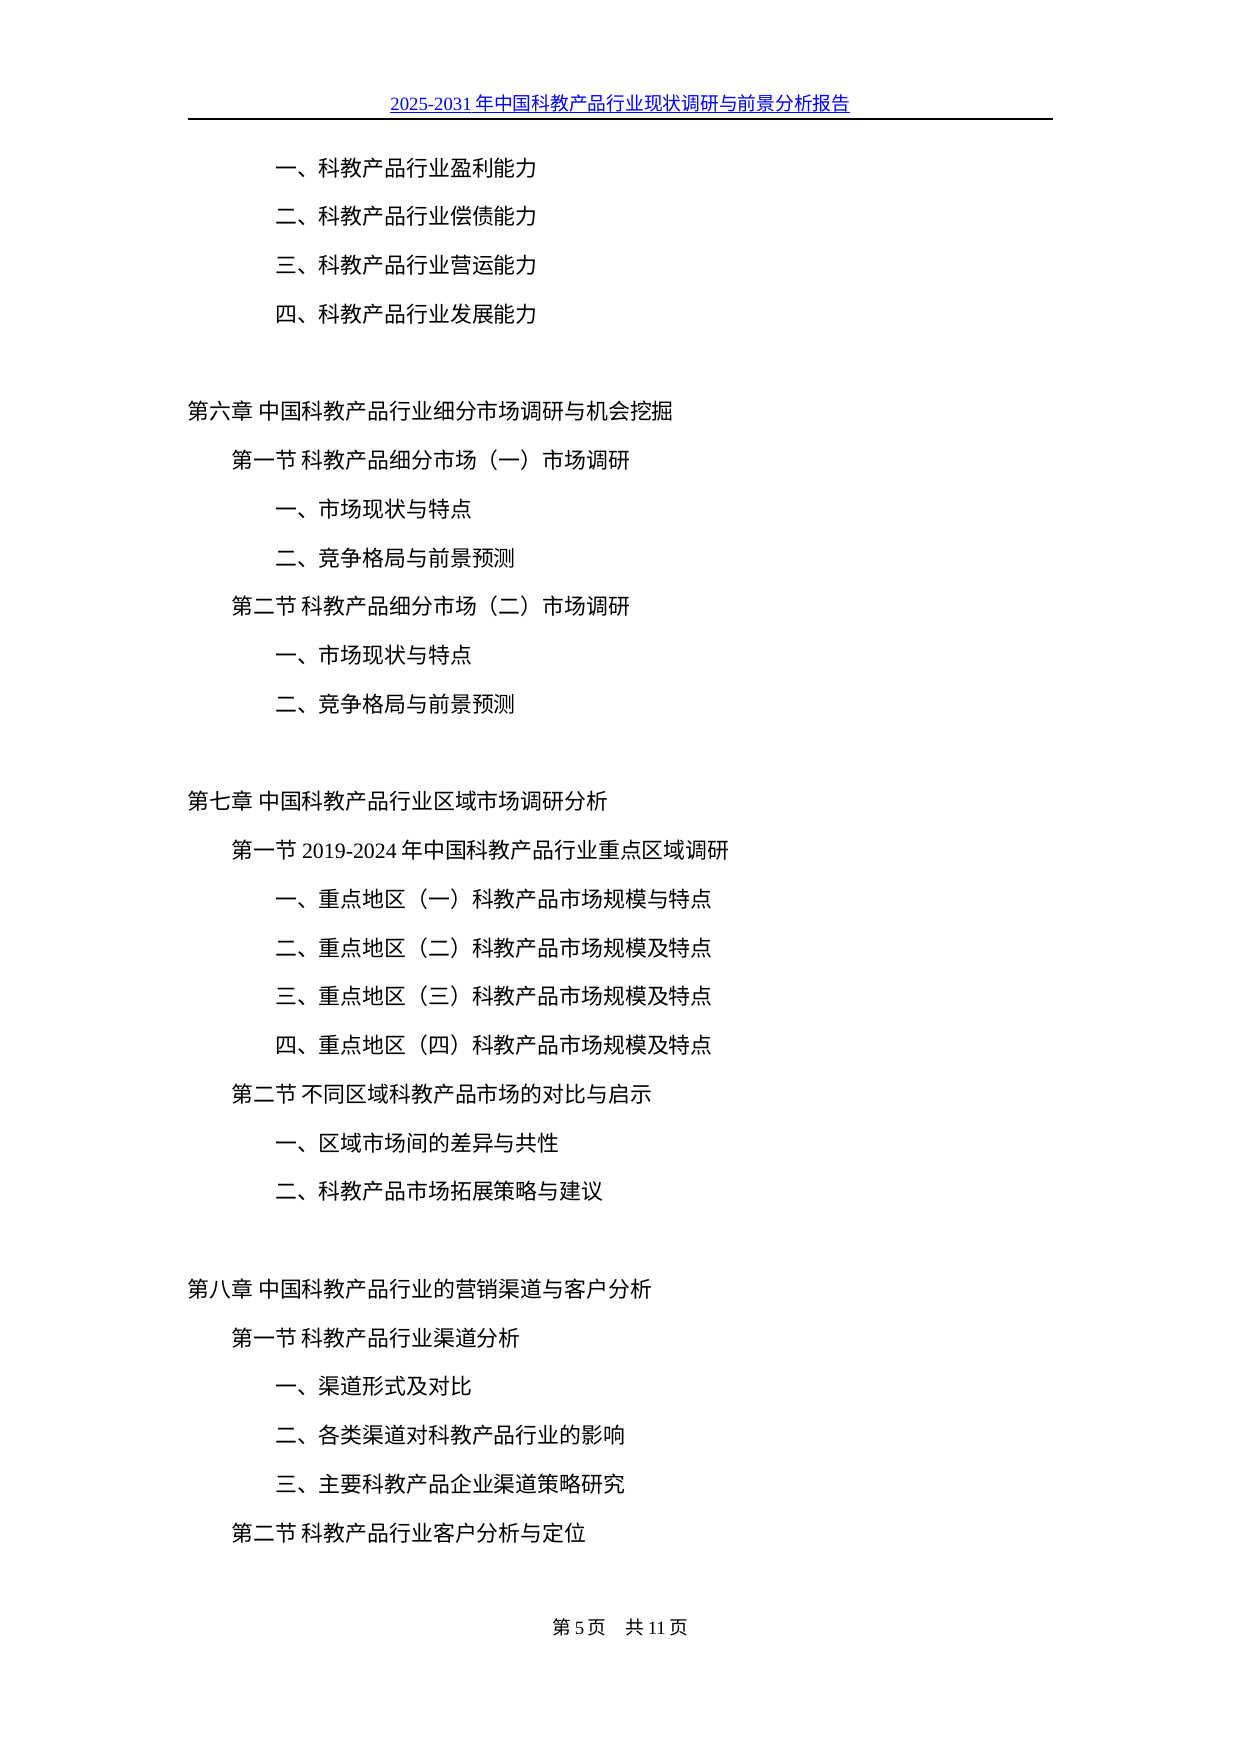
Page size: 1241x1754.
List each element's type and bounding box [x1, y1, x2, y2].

text [187, 150, 1053, 1548]
